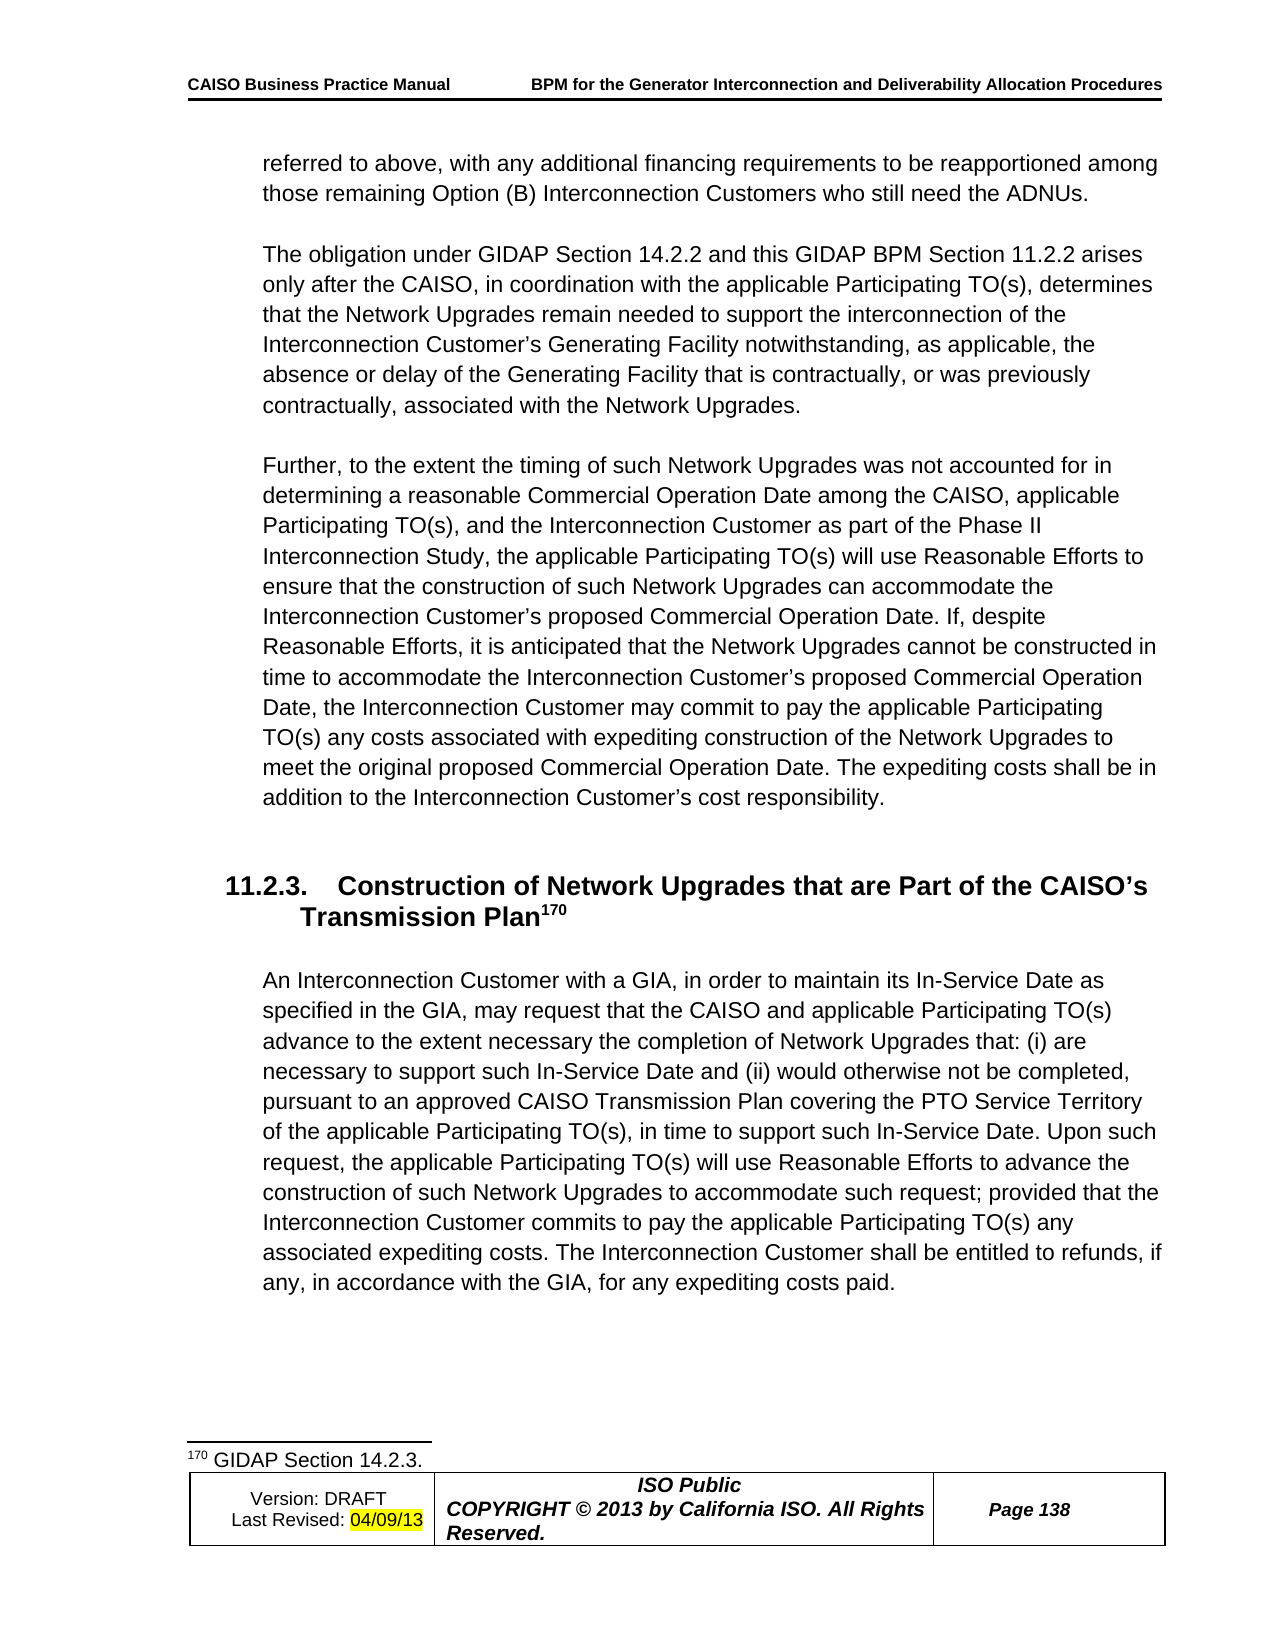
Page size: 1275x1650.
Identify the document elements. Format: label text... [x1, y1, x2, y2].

text Further, to the extent the timing of such Network Upgrades was not accounted for in determining a reasonable Commercial Operation Date among the CAISO, applicable Participating TO(s), and the Interconnection Customer as part of the Phase II Interconnection Study, the applicable Participating TO(s) will use Reasonable Efforts to ensure that the construction of such Network Upgrades can accommodate the Interconnection Customer’s proposed Commercial Operation Date. If, despite Reasonable Efforts, it is anticipated that the Network Upgrades cannot be constructed in time to accommodate the Interconnection Customer’s proposed Commercial Operation Date, the Interconnection Customer may commit to pay the applicable Participating TO(s) any costs associated with expediting construction of the Network Upgrades to meet the original proposed Commercial Operation Date. The expediting costs shall be in addition to the Interconnection Customer’s cost responsibility. [262, 452, 1162, 811]
subtitle Construction of Network Upgrades that are Part of the CAISO’s Transmission Plan [225, 870, 1162, 932]
text An Interconnection Customer with a GIA, in order to maintain its In-Service Date as specified in the GIA, may request that the CAISO and applicable Participating TO(s) advance to the extent necessary the completion of Network Upgrades that: (i) are necessary to support such In-Service Date and (ii) would otherwise not be completed, pursuant to an approved CAISO Transmission Plan covering the PTO Service Territory of the applicable Participating TO(s), in time to support such In-Service Date. Upon such request, the applicable Participating TO(s) will use Reasonable Efforts to advance the construction of such Network Upgrades to accommodate such request; provided that the Interconnection Customer commits to pay the applicable Participating TO(s) any associated expediting costs. The Interconnection Customer shall be entitled to refunds, if any, in accordance with the GIA, for any expediting costs paid. [262, 967, 1162, 1296]
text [262, 150, 1162, 207]
text The obligation under GIDAP Section 14.2.2 and this GIDAP BPM Section 11.2.2 arises only after the CAISO, in coordination with the applicable Participating TO(s), determines that the Network Upgrades remain needed to support the interconnection of the Interconnection Customer’s Generating Facility notwithstanding, as applicable, the absence or delay of the Generating Facility that is contractually, or was previously contractually, associated with the Network Upgrades. [262, 241, 1162, 418]
